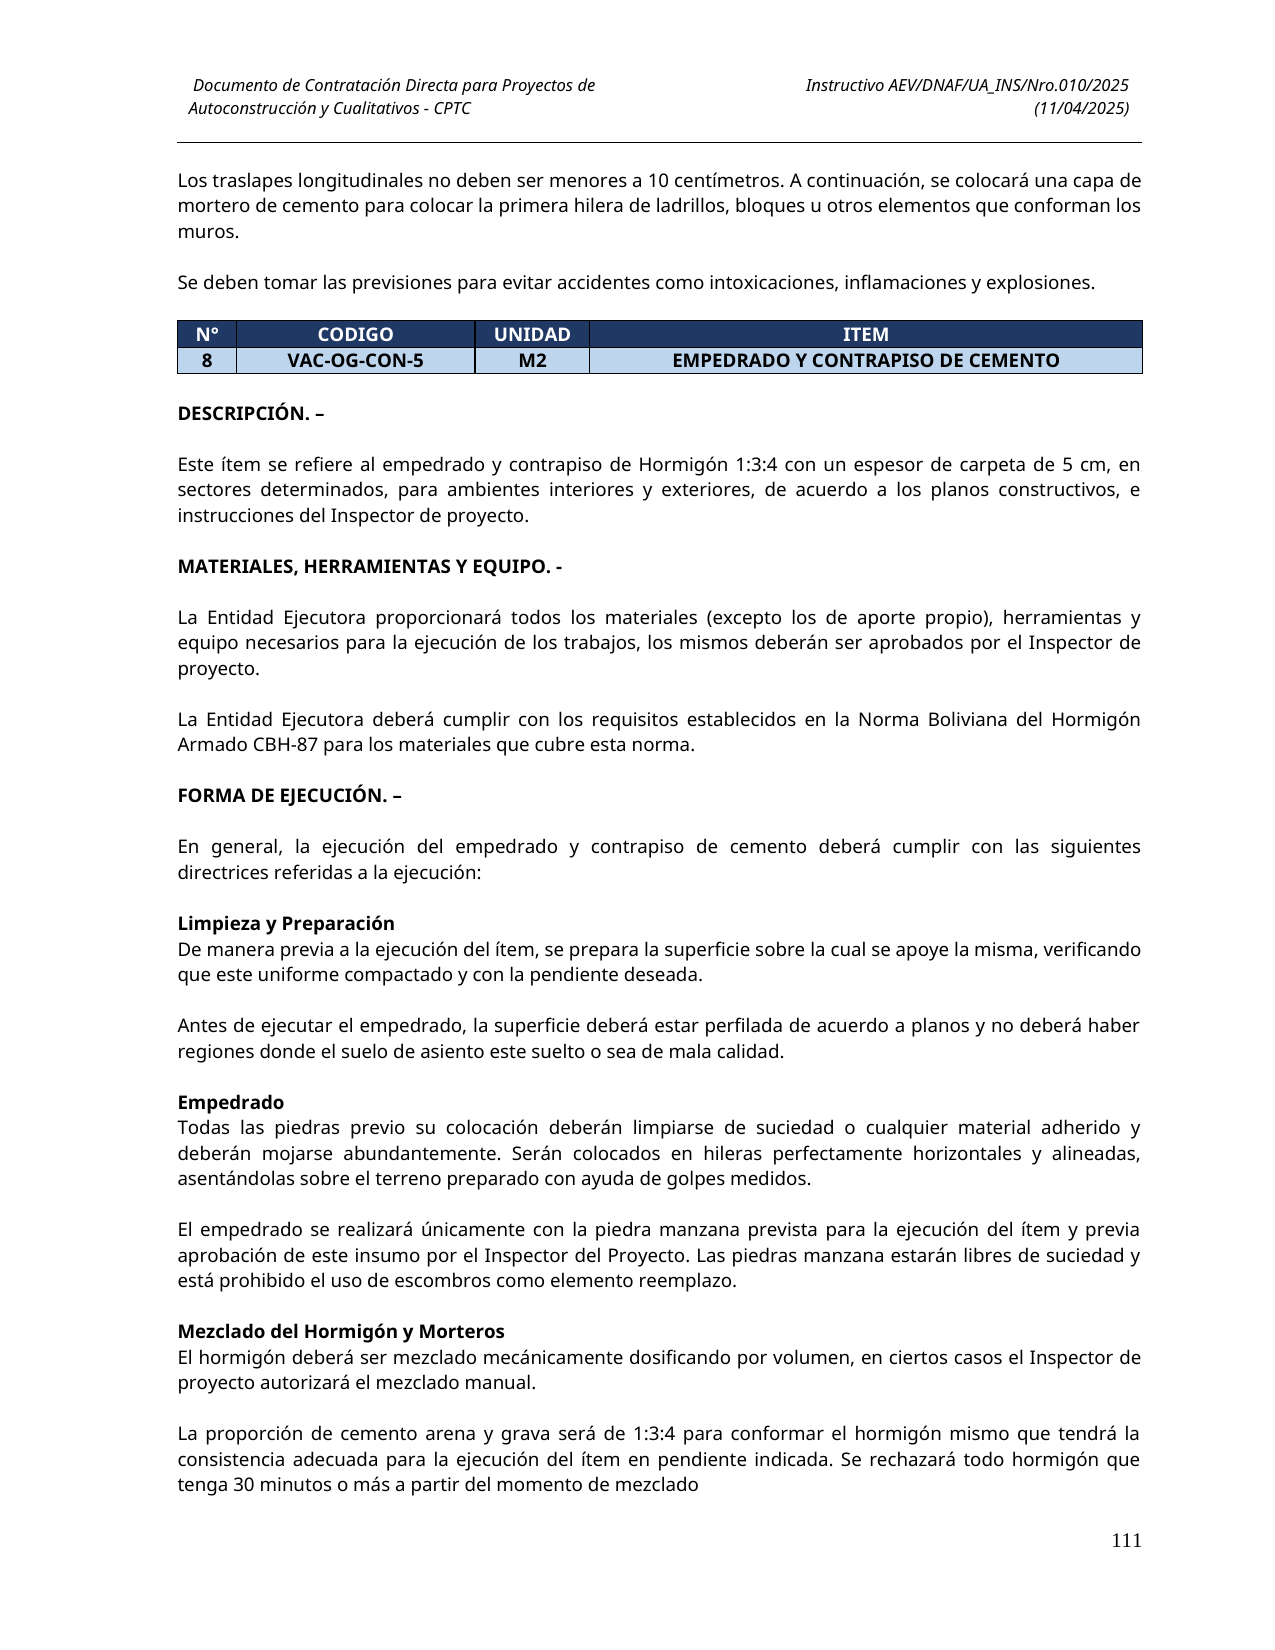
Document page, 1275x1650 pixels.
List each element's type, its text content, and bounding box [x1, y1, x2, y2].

text La Entidad Ejecutora proporcionará todos los materiales (excepto los de aporte propio), herramientas y equipo necesarios para la ejecución de los trabajos, los mismos deberán ser aprobados por el Inspector de proyecto. [177, 604, 1142, 681]
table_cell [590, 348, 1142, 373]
text Empedrado [177, 1089, 1142, 1114]
text En general, la ejecución del empedrado y contrapiso de cemento deberá cumplir con las siguientes directrices referidas a la ejecución: [177, 834, 1142, 885]
text DESCRIPCIÓN. – [177, 400, 1142, 425]
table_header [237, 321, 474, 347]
text Mezclado del Hormigón y Morteros [177, 1319, 1142, 1344]
text De manera previa a la ejecución del ítem, se prepara la superficie sobre la cual se apoye la misma, verificando que este uniforme compactado y con la pendiente deseada. [177, 936, 1142, 987]
text Limpieza y Preparación [177, 910, 1142, 936]
text La proporción de cemento arena y grava será de 1:3:4 para conformar el hormigón mismo que tendrá la consistencia adecuada para la ejecución del ítem en pendiente indicada. Se rechazará todo hormigón que tenga 30 minutos o más a partir del momento de mezclado [177, 1421, 1142, 1497]
text Todas las piedras previo su colocación deberán limpiarse de suciedad o cualquier material adherido y deberán mojarse abundantemente. Serán colocados en hileras perfectamente horizontales y alineadas, asentándolas sobre el terreno preparado con ayuda de golpes medidos. [177, 1114, 1142, 1191]
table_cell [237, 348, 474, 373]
text El hormigón deberá ser mezclado mecánicamente dosificando por volumen, en ciertos casos el Inspector de proyecto autorizará el mezclado manual. [177, 1344, 1142, 1395]
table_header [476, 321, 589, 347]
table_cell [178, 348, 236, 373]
text MATERIALES, HERRAMIENTAS Y EQUIPO. - [177, 553, 1142, 578]
text El empedrado se realizará únicamente con la piedra manzana prevista para la ejecución del ítem y previa aprobación de este insumo por el Inspector del Proyecto. Las piedras manzana estarán libres de suciedad y está prohibido el uso de escombros como elemento reemplazo. [177, 1217, 1142, 1293]
text Los traslapes longitudinales no deben ser menores a 10 centímetros. A continuación, se colocará una capa de mortero de cemento para colocar la primera hilera de ladrillos, bloques u otros elementos que conforman los muros. [177, 167, 1142, 244]
text Antes de ejecutar el empedrado, la superficie deberá estar perfilada de acuerdo a planos y no deberá haber regiones donde el suelo de asiento este suelto o sea de mala calidad. [177, 1012, 1142, 1063]
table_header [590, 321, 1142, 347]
text Este ítem se refiere al empedrado y contrapiso de Hormigón 1:3:4 con un espesor de carpeta de 5 cm, en sectores determinados, para ambientes interiores y exteriores, de acuerdo a los planos constructivos, e instrucciones del Inspector de proyecto. [177, 451, 1142, 527]
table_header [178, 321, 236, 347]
text La Entidad Ejecutora deberá cumplir con los requisitos establecidos en la Norma Boliviana del Hormigón Armado CBH-87 para los materiales que cubre esta norma. [177, 706, 1142, 757]
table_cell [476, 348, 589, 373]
text FORMA DE EJECUCIÓN. – [177, 783, 1142, 808]
text Se deben tomar las previsiones para evitar accidentes como intoxicaciones, inflamaciones y explosiones. [177, 269, 1142, 295]
